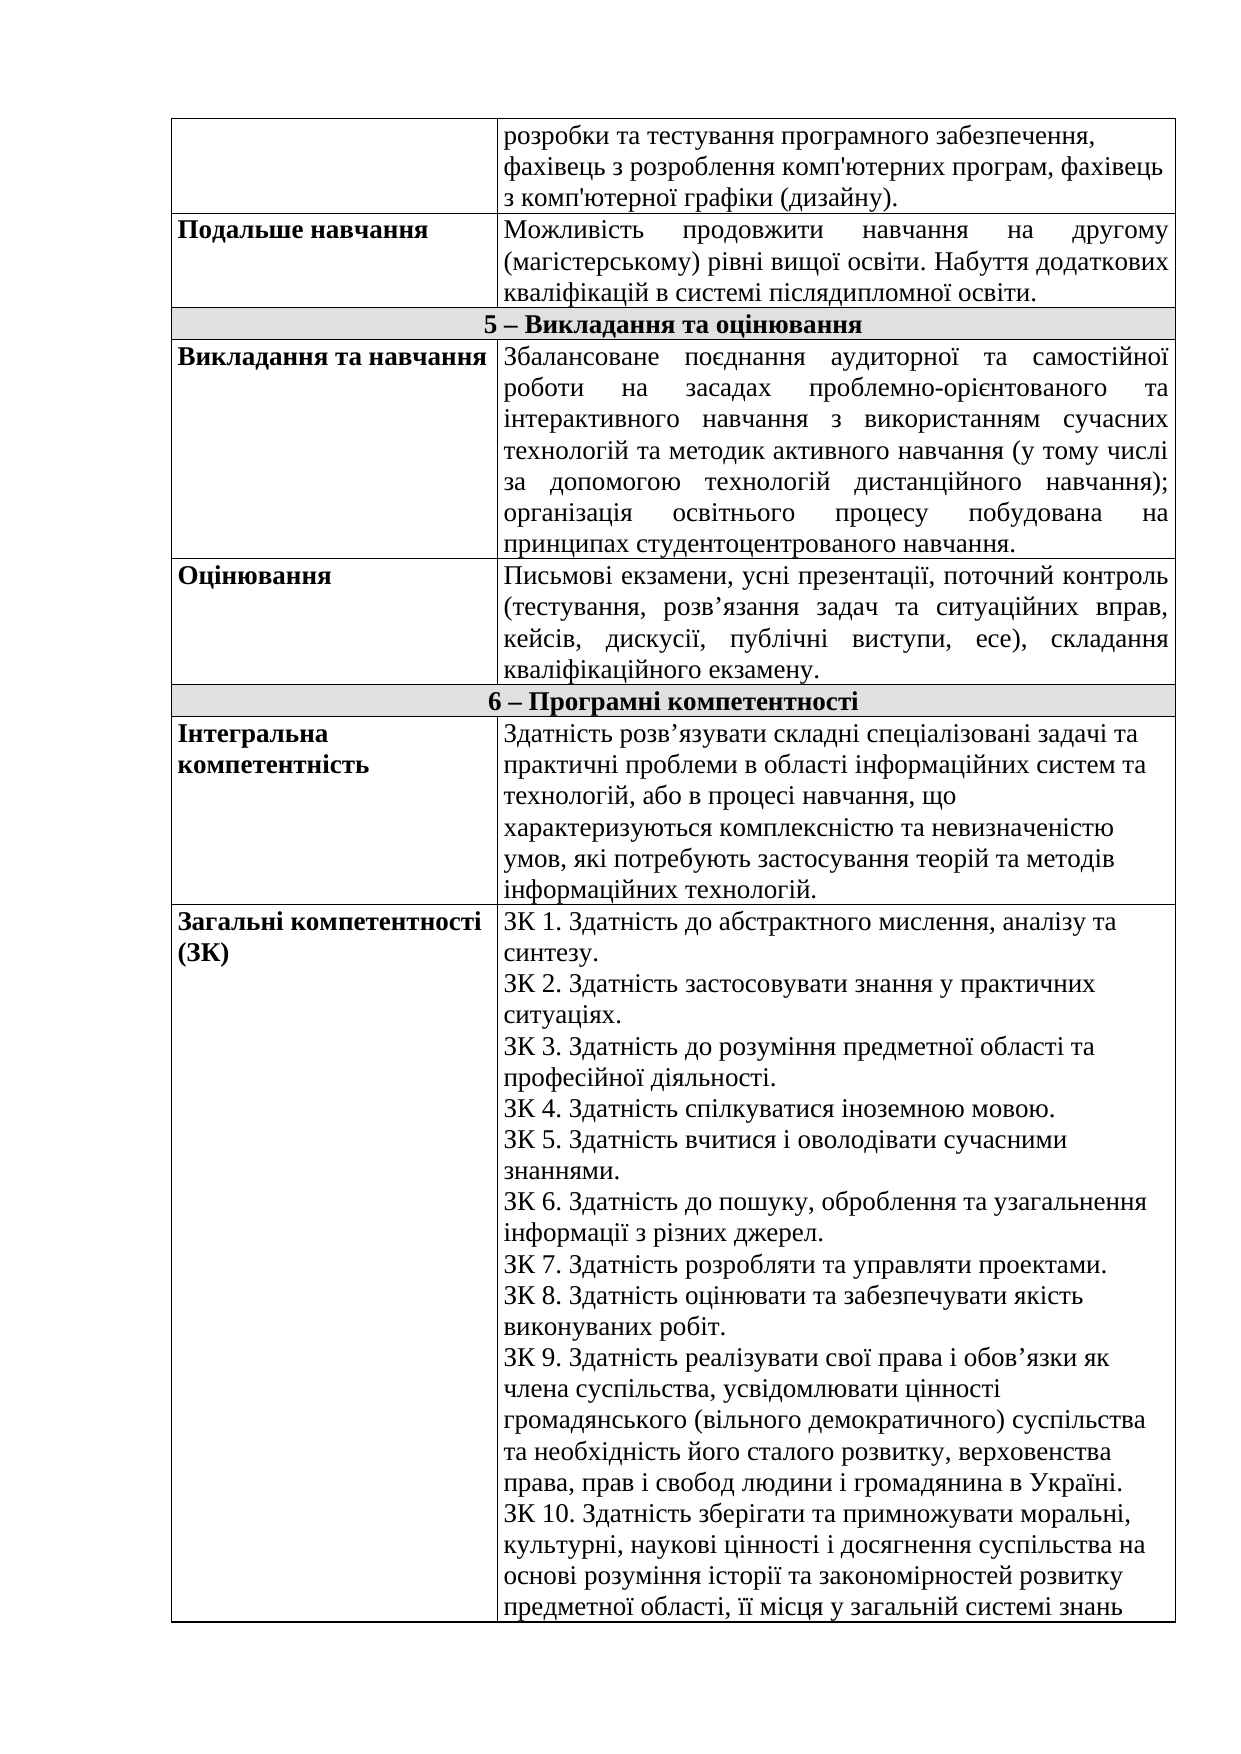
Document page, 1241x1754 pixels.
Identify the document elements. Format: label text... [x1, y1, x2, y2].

table_cell Викладання та навчання [172, 340, 497, 558]
table_cell Подальше навчання [172, 214, 497, 307]
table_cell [498, 905, 1175, 1621]
table_cell Оцінювання [172, 559, 497, 684]
table_cell Можливість продовжити навчання на другому (магістерському) рівні вищої освіти. Набуття додаткових кваліфікацій в системі післядипломної освіти. [498, 214, 1175, 307]
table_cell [172, 119, 497, 213]
table_cell Інтегральна компетентність [172, 717, 497, 904]
table_cell 5 – Викладання та оцінювання [172, 308, 1175, 339]
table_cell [172, 905, 497, 1621]
table_cell 6 – Програмні компетентності [172, 685, 1175, 716]
table_cell Здатність розв’язувати складні спеціалізовані задачі та практичні проблеми в області інформаційних систем та технологій, або в процесі навчання, що характеризуються комплексністю та невизначеністю умов, які потребують застосування теорій та методів інформаційних технологій. [498, 717, 1175, 904]
table_cell Письмові екзамени, усні презентації, поточний контроль (тестування, розв’язання задач та ситуаційних вправ, кейсів, дискусії, публічні виступи, есе), складання кваліфікаційного екзамену. [498, 559, 1175, 684]
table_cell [498, 119, 1175, 213]
table_cell Збалансоване поєднання аудиторної та самостійної роботи на засадах проблемно-орієнтованого та інтерактивного навчання з використанням сучасних технологій та методик активного навчання (у тому числі за допомогою технологій дистанційного навчання); організація освітнього процесу побудована на принципах студентоцентрованого навчання. [498, 340, 1175, 558]
